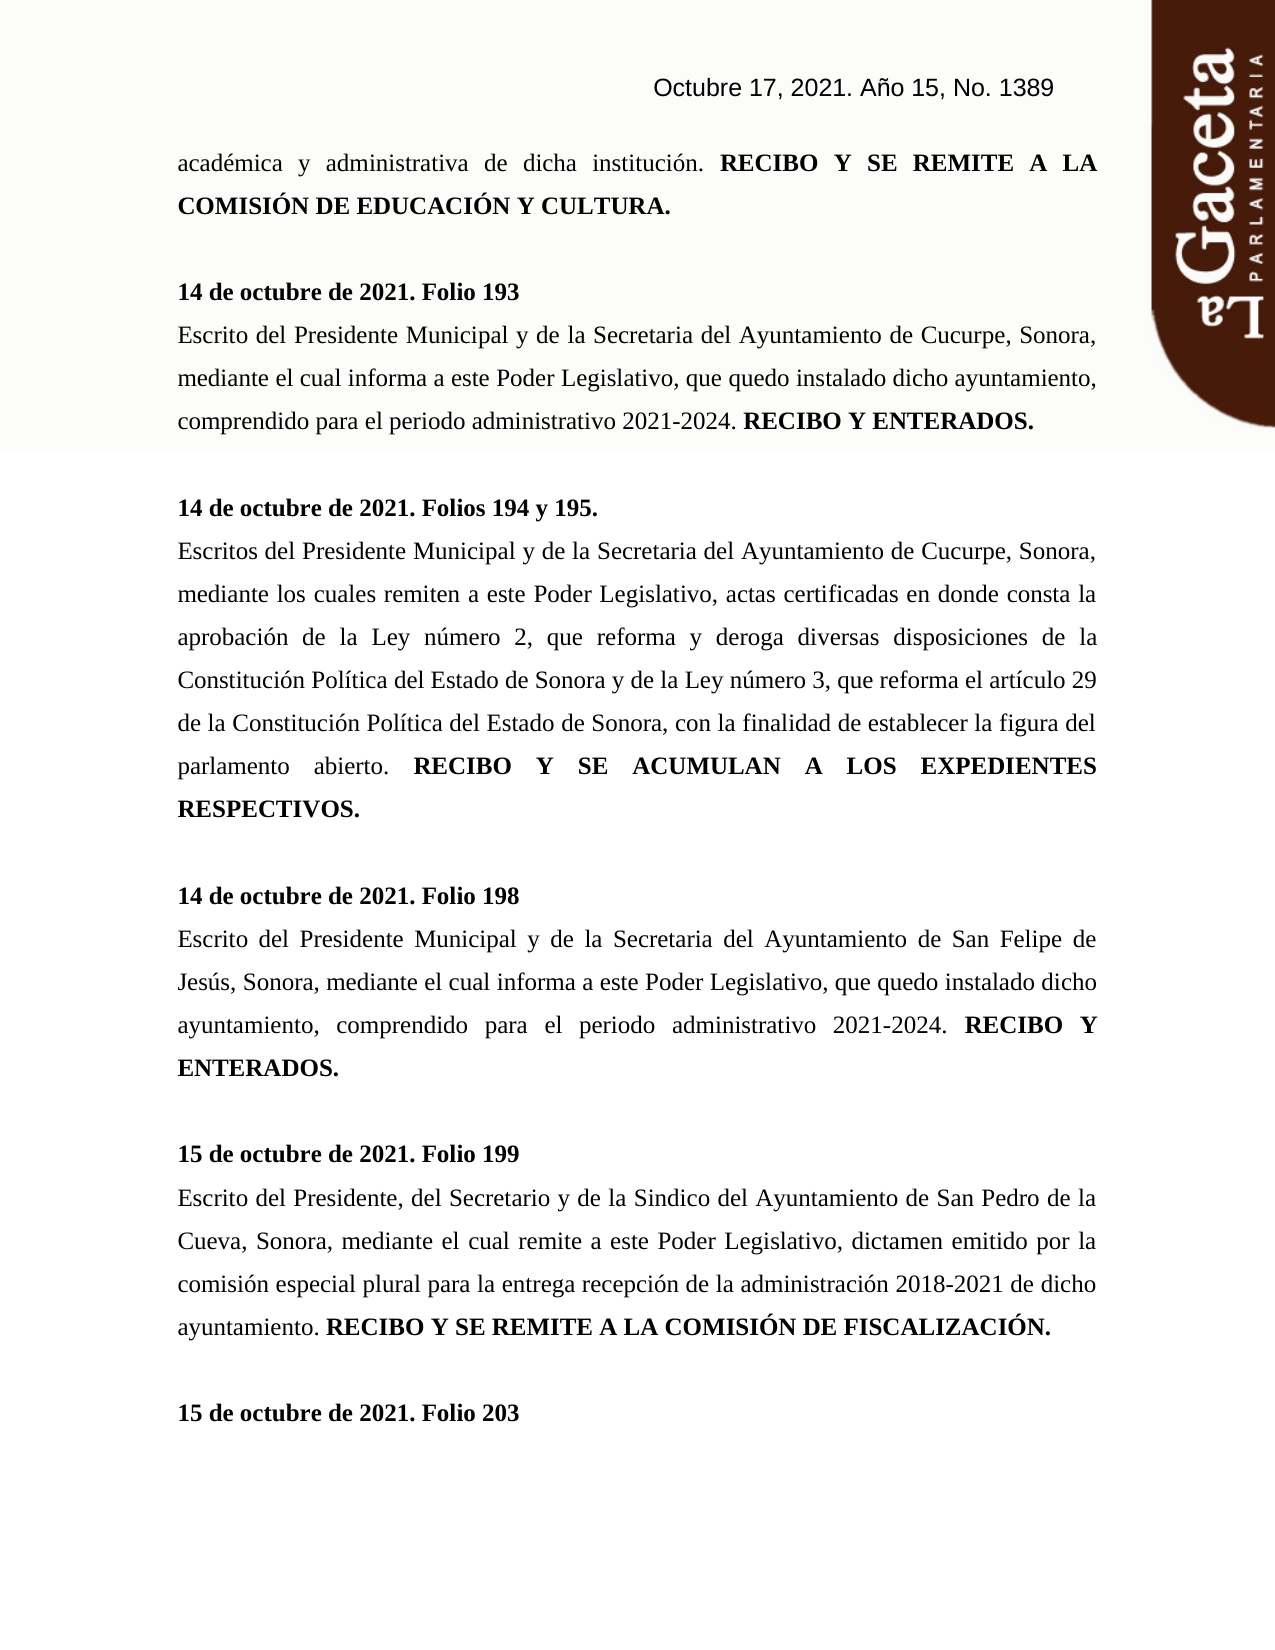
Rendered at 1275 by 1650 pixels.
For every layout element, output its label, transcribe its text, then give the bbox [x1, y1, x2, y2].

text 15 de octubre de 2021. Folio 203 [177, 1398, 1098, 1427]
text Escrito del Presidente, del Secretario y de la Sindico del Ayuntamiento de San Pedro de la Cueva, Sonora, mediante el cual remite a este Poder Legislativo, dictamen emitido por la comisión especial plural para la entrega recepción de la administración 2018-2021 de dicho ayuntamiento. RECIBO Y SE REMITE A LA COMISIÓN DE FISCALIZACIÓN. [177, 1183, 1098, 1341]
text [177, 148, 1098, 219]
text 14 de octubre de 2021. Folios 194 y 195. [177, 493, 1098, 521]
text Escritos del Presidente Municipal y de la Secretaria del Ayuntamiento de Cucurpe, Sonora, mediante los cuales remiten a este Poder Legislativo, actas certificadas en donde consta la aprobación de la Ley número 2, que reforma y deroga diversas disposiciones de la Constitución Política del Estado de Sonora y de la Ley número 3, que reforma el artículo 29 de la Constitución Política del Estado de Sonora, con la finalidad de establecer la figura del parlamento abierto. RECIBO Y SE ACUMULAN A LOS EXPEDIENTES RESPECTIVOS. [177, 536, 1098, 823]
text 14 de octubre de 2021. Folio 193 [177, 277, 1098, 306]
text Escrito del Presidente Municipal y de la Secretaria del Ayuntamiento de San Felipe de Jesús, Sonora, mediante el cual informa a este Poder Legislativo, que quedo instalado dicho ayuntamiento, comprendido para el periodo administrativo 2021-2024. RECIBO Y ENTERADOS. [177, 924, 1098, 1082]
text Escrito del Presidente Municipal y de la Secretaria del Ayuntamiento de Cucurpe, Sonora, mediante el cual informa a este Poder Legislativo, que quedo instalado dicho ayuntamiento, comprendido para el periodo administrativo 2021-2024. RECIBO Y ENTERADOS. [177, 320, 1098, 435]
picture [0, 0, 1275, 452]
text 15 de octubre de 2021. Folio 199 [177, 1139, 1098, 1168]
text 14 de octubre de 2021. Folio 198 [177, 881, 1098, 909]
